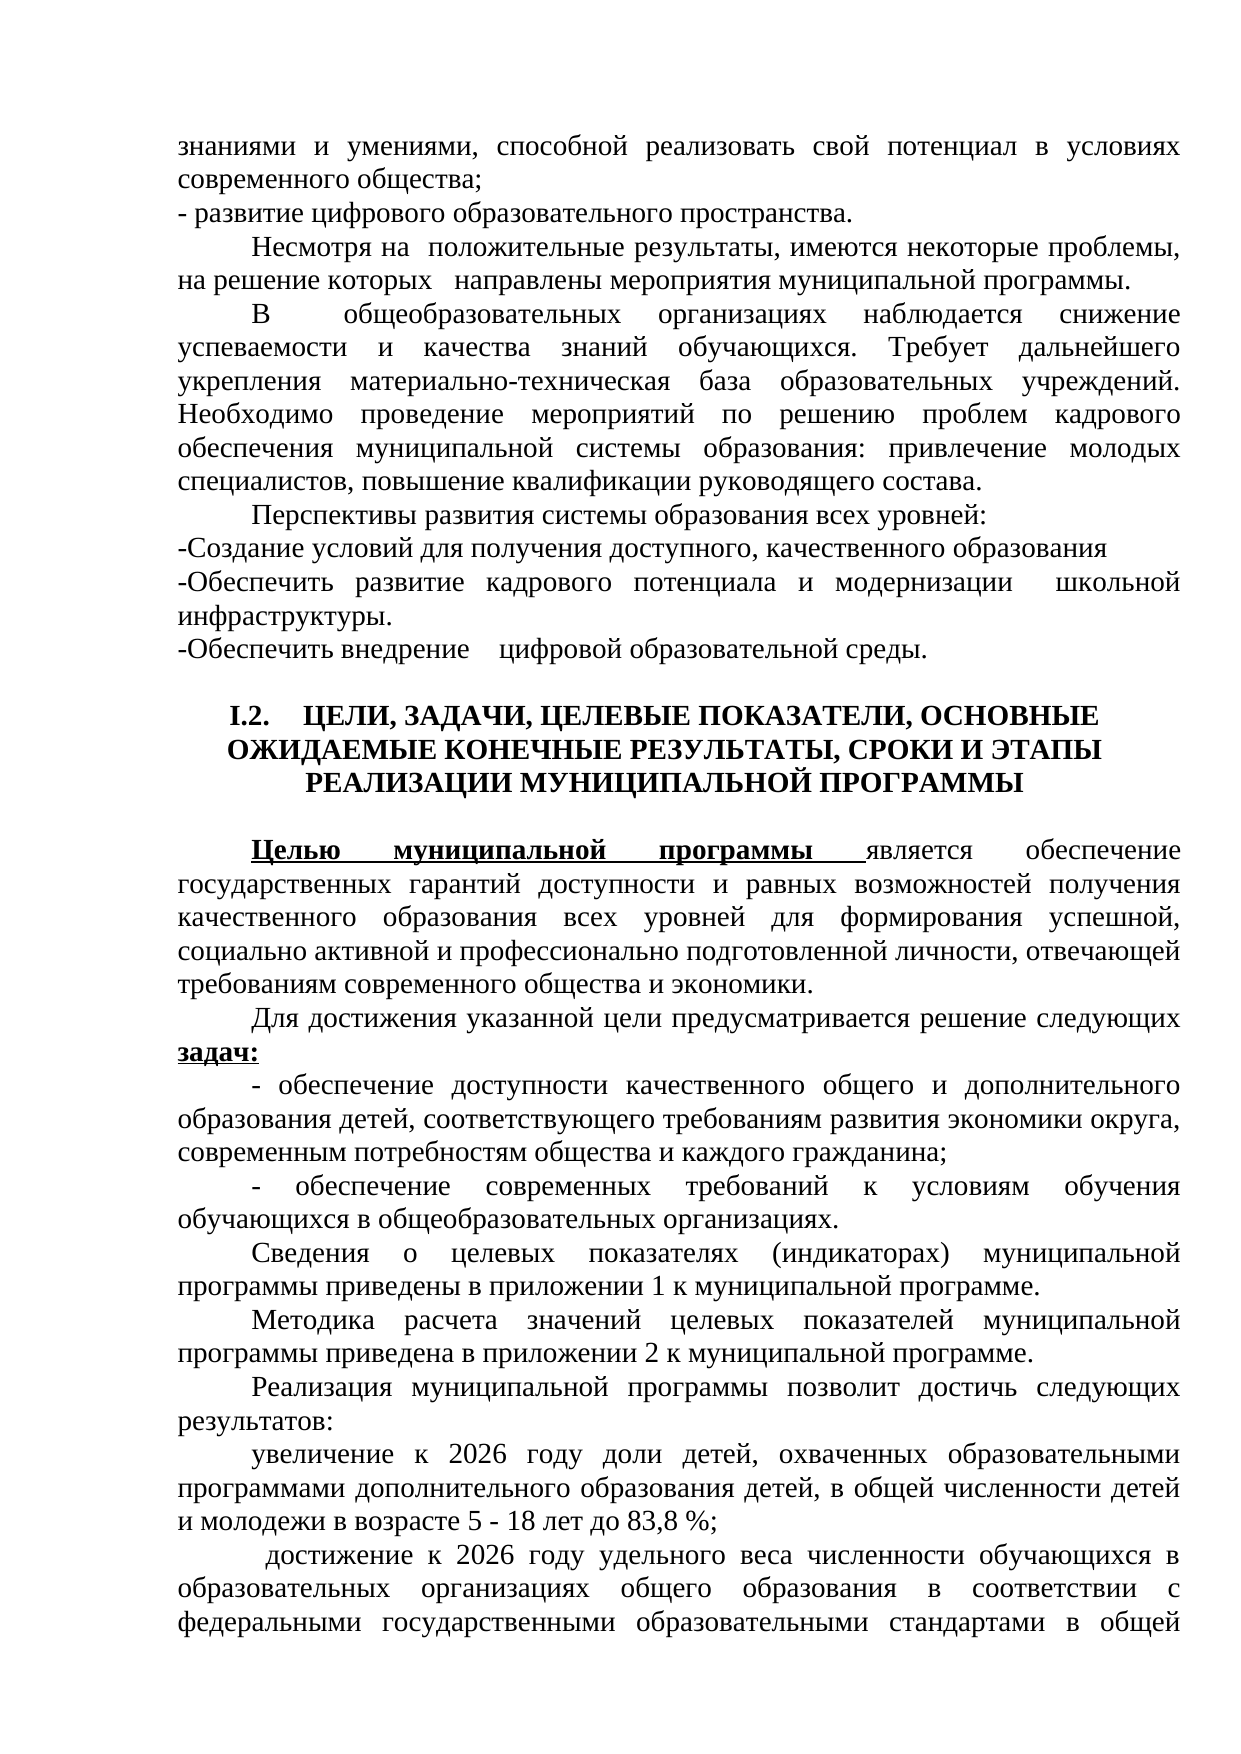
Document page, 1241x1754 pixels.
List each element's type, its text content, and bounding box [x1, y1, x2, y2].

text В общеобразовательных организациях наблюдается снижение успеваемости и качества знаний обучающихся. Требует дальнейшего укрепления материально-техническая база образовательных учреждений. Необходимо проведение мероприятий по решению проблем кадрового обеспечения муниципальной системы образования: привлечение молодых специалистов, повышение квалификации руководящего состава. [177, 296, 1181, 497]
text Несмотря на положительные результаты, имеются некоторые проблемы, на решение которых направлены мероприятия муниципальной программы. [177, 229, 1181, 296]
text Перспективы развития системы образования всех уровней: [177, 497, 1181, 531]
text -Обеспечить внедрение цифровой образовательной среды. [177, 631, 1181, 665]
text Методика расчета значений целевых показателей муниципальной программы приведена в приложении 2 к муниципальной программе. [177, 1302, 1181, 1369]
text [177, 1537, 1181, 1637]
text -Обеспечить развитие кадрового потенциала и модернизации школьной инфраструктуры. [177, 564, 1181, 631]
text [177, 128, 1181, 195]
title ЦЕЛИ, ЗАДАЧИ, ЦЕЛЕВЫЕ ПОКАЗАТЕЛИ, ОСНОВНЫЕ ОЖИДАЕМЫЕ КОНЕЧНЫЕ РЕЗУЛЬТАТЫ, СРОКИ И ЭТАПЫ РЕАЛИЗАЦИИ МУНИЦИПАЛЬНОЙ ПРОГРАММЫ [177, 698, 1152, 799]
title Для достижения указанной цели предусматривается решение следующих задач: [177, 1000, 1181, 1067]
text - развитие цифрового образовательного пространства. [177, 195, 1181, 229]
text увеличение к 2026 году доли детей, охваченных образовательными программами дополнительного образования детей, в общей численности детей и молодежи в возрасте 5 - 18 лет до 83,8 %; [177, 1436, 1181, 1537]
text Реализация муниципальной программы позволит достичь следующих результатов: [177, 1369, 1181, 1436]
title Целью муниципальной программы является обеспечение государственных гарантий доступности и равных возможностей получения качественного образования всех уровней для формирования успешной, социально активной и профессионально подготовленной личности, отвечающей требованиям современного общества и экономики. [177, 832, 1181, 1000]
text - обеспечение современных требований к условиям обучения обучающихся в общеобразовательных организациях. [177, 1168, 1181, 1235]
text -Создание условий для получения доступного, качественного образования [177, 531, 1181, 564]
text - обеспечение доступности качественного общего и дополнительного образования детей, соответствующего требованиям развития экономики округа, современным потребностям общества и каждого гражданина; [177, 1067, 1181, 1168]
title Сведения о целевых показателях (индикаторах) муниципальной программы приведены в приложении 1 к муниципальной программе. [177, 1235, 1181, 1302]
